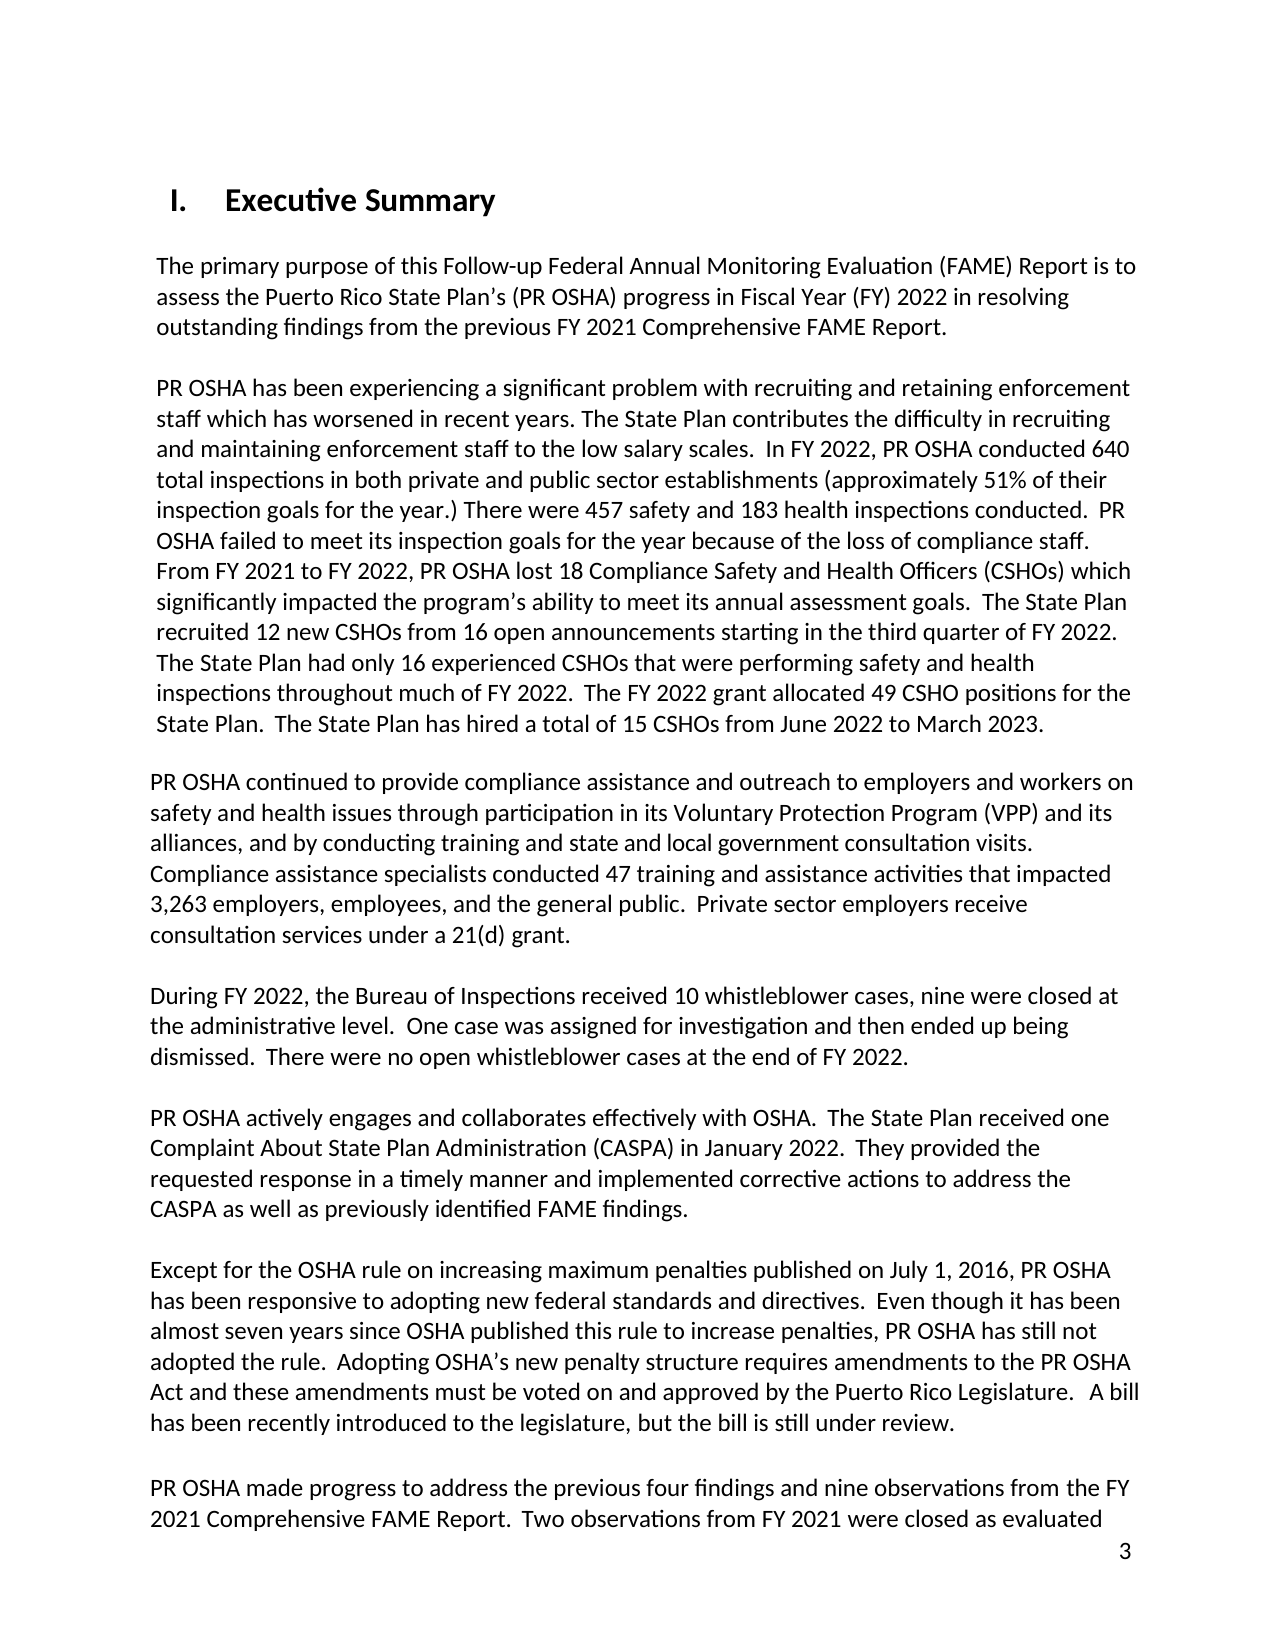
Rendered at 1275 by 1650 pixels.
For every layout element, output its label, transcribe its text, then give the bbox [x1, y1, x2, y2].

text The primary purpose of this Follow-up Federal Annual Monitoring Evaluation (FAME) Report is to assess the Puerto Rico State Plan’s (PR OSHA) progress in Fiscal Year (FY) 2022 in resolving outstanding findings from the previous FY 2021 Comprehensive FAME Report. [156, 250, 1156, 342]
text PR OSHA continued to provide compliance assistance and outreach to employers and workers on safety and health issues through participation in its Voluntary Protection Program (VPP) and its alliances, and by conducting training and state and local government consultation visits. Compliance assistance specialists conducted 47 training and assistance activities that impacted 3,263 employers, employees, and the general public. Private sector employers receive consultation services under a 21(d) grant. [150, 766, 1142, 949]
text PR OSHA has been experiencing a significant problem with recruiting and retaining enforcement staff which has worsened in recent years. The State Plan contributes the difficulty in recruiting and maintaining enforcement staff to the low salary scales. In FY 2022, PR OSHA conducted 640 total inspections in both private and public sector establishments (approximately 51% of their inspection goals for the year.) There were 457 safety and 183 health inspections conducted. PR OSHA failed to meet its inspection goals for the year because of the loss of compliance staff. From FY 2021 to FY 2022, PR OSHA lost 18 Compliance Safety and Health Officers (CSHOs) which significantly impacted the program’s ability to meet its annual assessment goals. The State Plan recruited 12 new CSHOs from 16 open announcements starting in the third quarter of FY 2022. The State Plan had only 16 experienced CSHOs that were performing safety and health inspections throughout much of FY 2022. The FY 2022 grant allocated 49 CSHO positions for the State Plan. The State Plan has hired a total of 15 CSHOs from June 2022 to March 2023. [156, 372, 1141, 739]
text PR OSHA actively engages and collaborates effectively with OSHA. The State Plan received one Complaint About State Plan Administration (CASPA) in January 2022. They provided the requested response in a timely manner and implemented corrective actions to address the CASPA as well as previously identified FAME findings. [150, 1102, 1141, 1224]
subtitle Executive Summary [169, 179, 1156, 220]
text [150, 1472, 1137, 1533]
text Except for the OSHA rule on increasing maximum penalties published on July 1, 2016, PR OSHA has been responsive to adopting new federal standards and directives. Even though it has been almost seven years since OSHA published this rule to increase penalties, PR OSHA has still not adopted the rule. Adopting OSHA’s new penalty structure requires amendments to the PR OSHA Act and these amendments must be voted on and approved by the Puerto Rico Legislature. A bill has been recently introduced to the legislature, but the bill is still under review. [150, 1254, 1141, 1438]
text During FY 2022, the Bureau of Inspections received 10 whistleblower cases, nine were closed at the administrative level. One case was assigned for investigation and then ended up being dismissed. There were no open whistleblower cases at the end of FY 2022. [150, 980, 1137, 1071]
